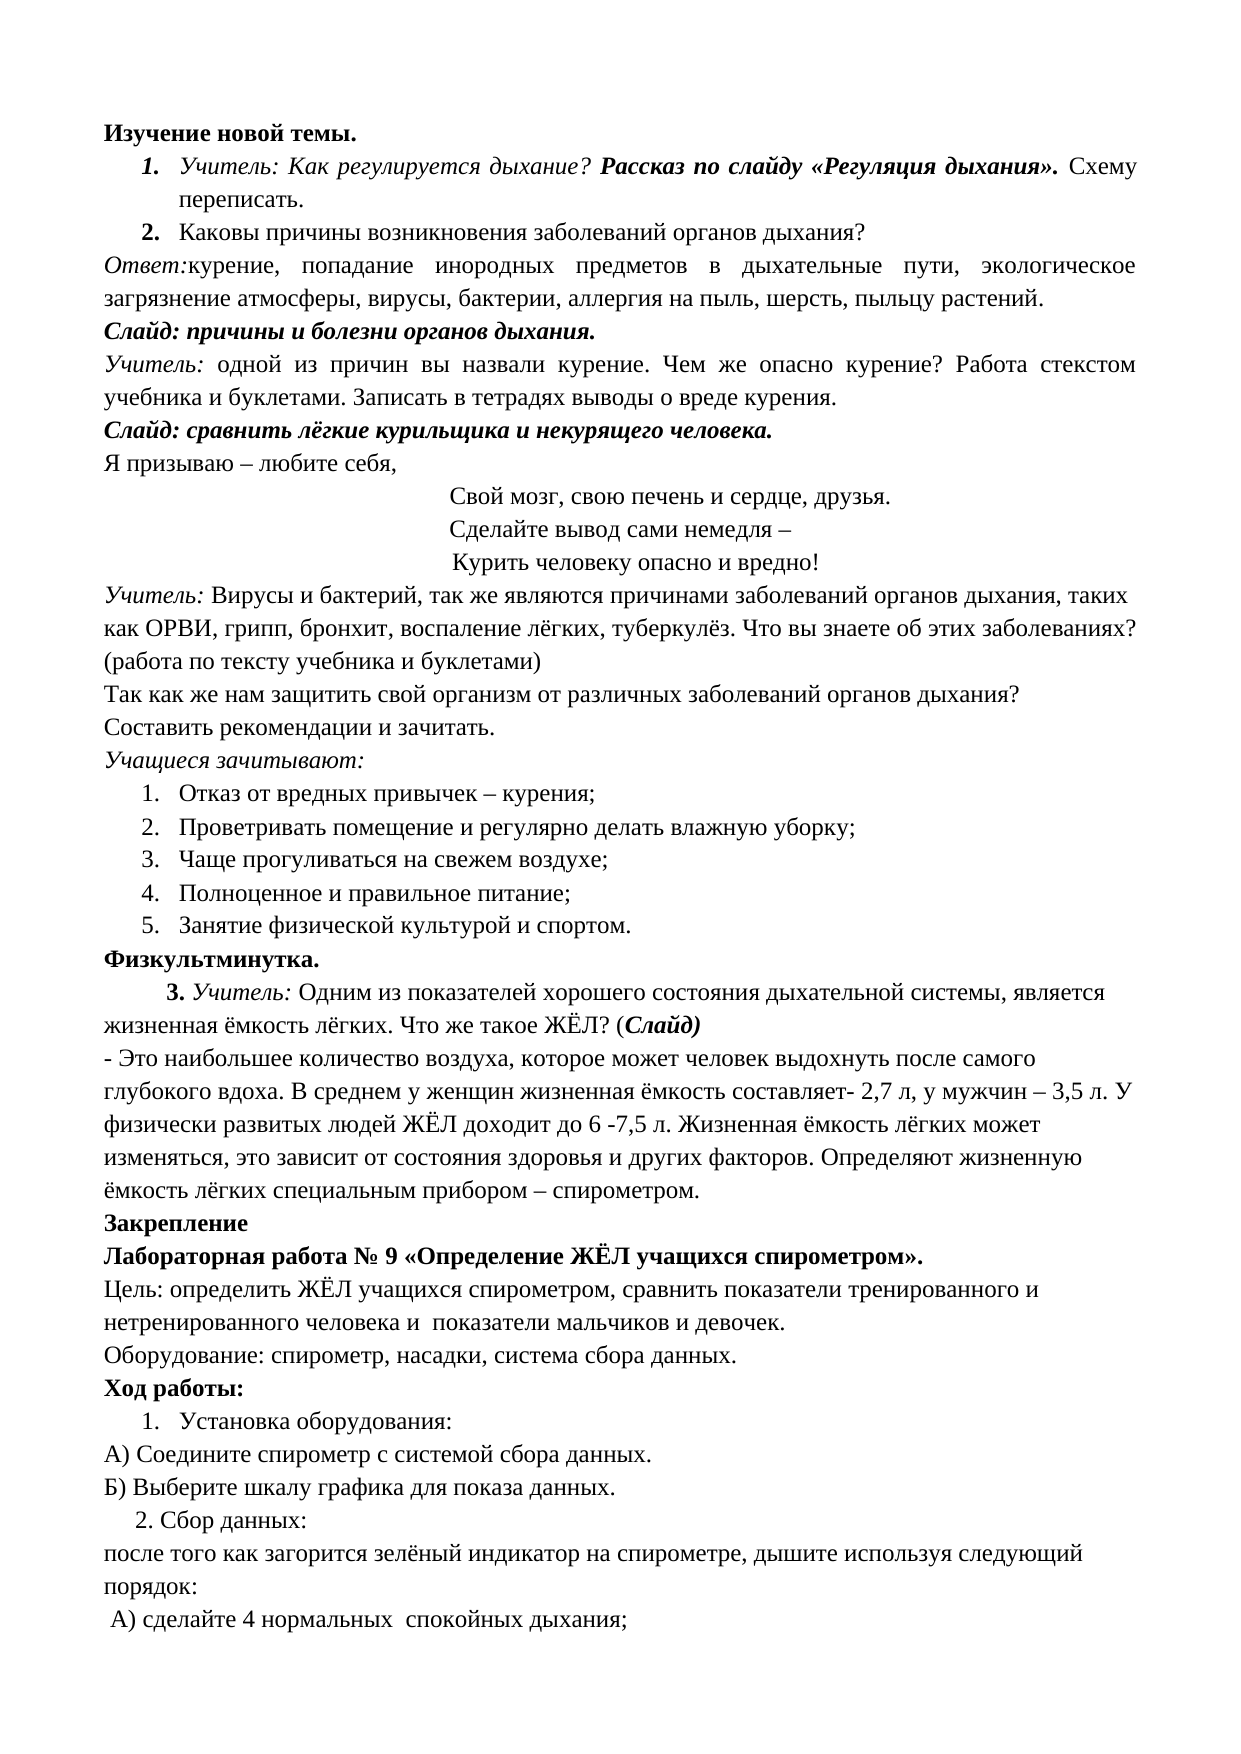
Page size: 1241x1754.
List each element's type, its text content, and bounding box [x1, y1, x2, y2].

text 2. Сбор данных: [103, 1505, 1137, 1534]
text Цель: определить ЖЁЛ учащихся спирометром, сравнить показатели тренированного и нетренированного человека и показатели мальчиков и девочек. [103, 1274, 1137, 1336]
text Слайд: сравнить лёгкие курильщика и некурящего человека. [103, 415, 1137, 444]
text 3. Учитель: Одним из показателей хорошего состояния дыхательной системы, является жизненная ёмкость лёгких. Что же такое ЖЁЛ? (Слайд) [103, 977, 1137, 1038]
text Ход работы: [103, 1373, 1137, 1402]
text Так как же нам защитить свой организм от различных заболеваний органов дыхания? [103, 679, 1137, 708]
text Изучение новой темы. [103, 118, 1137, 147]
list Установка оборудования: [141, 1406, 1137, 1435]
text Учитель: Вирусы и бактерий, так же являются причинами заболеваний органов дыхания, таких как ОРВИ, грипп, бронхит, воспаление лёгких, туберкулёз. Что вы знаете об этих заболеваниях? (работа по тексту учебника и буклетами) [103, 580, 1137, 675]
text Я призываю – любите себя, [103, 448, 1137, 477]
text после того как загорится зелёный индикатор на спирометре, дышите используя следующий порядок: [103, 1538, 1137, 1600]
list Занятие физической культурой и спортом. [141, 911, 1137, 939]
text Сделайте вывод сами немедля – [103, 514, 1137, 543]
text Учащиеся зачитывают: [103, 746, 1137, 774]
text Оборудование: спирометр, насадки, система сбора данных. [103, 1340, 1137, 1369]
text Слайд: причины и болезни органов дыхания. [103, 316, 1137, 345]
list Проветривать помещение и регулярно делать влажную уборку; [141, 812, 1137, 840]
text Свой мозг, свою печень и сердце, друзья. [103, 481, 1137, 510]
text Составить рекомендации и зачитать. [103, 712, 1137, 741]
text А) сделайте 4 нормальных спокойных дыхания; [103, 1604, 1137, 1633]
text А) Соедините спирометр с системой сбора данных. [103, 1439, 1137, 1468]
text Б) Выберите шкалу графика для показа данных. [103, 1472, 1137, 1501]
list Учитель: Как регулируется дыхание? Рассказ по слайду «Регуляция дыхания». Схему переписать. [141, 151, 1137, 213]
list Отказ от вредных привычек – курения; [141, 778, 1137, 807]
text Закрепление [103, 1208, 1137, 1237]
text - Это наибольшее количество воздуха, которое может человек выдохнуть после самого глубокого вдоха. В среднем у женщин жизненная ёмкость составляет- 2,7 л, у мужчин – 3,5 л. У физически развитых людей ЖЁЛ доходит до 6 -7,5 л. Жизненная ёмкость лёгких может изменяться, это зависит от состояния здоровья и других факторов. Определяют жизненную ёмкость лёгких специальным прибором – спирометром. [103, 1043, 1137, 1203]
text Курить человеку опасно и вредно! [103, 547, 1137, 576]
text Лабораторная работа № 9 «Определение ЖЁЛ учащихся спирометром». [103, 1241, 1137, 1269]
list Полноценное и правильное питание; [141, 878, 1137, 906]
text Учитель: одной из причин вы назвали курение. Чем же опасно курение? Работа стекстом учебника и буклетами. Записать в тетрадях выводы о вреде курения. [103, 349, 1137, 411]
list Каковы причины возникновения заболеваний органов дыхания? [141, 217, 1137, 246]
text Физкультминутка. [103, 944, 1137, 972]
text Ответ:курение, попадание инородных предметов в дыхательные пути, экологическое загрязнение атмосферы, вирусы, бактерии, аллергия на пыль, шерсть, пыльцу растений. [103, 250, 1137, 312]
list Чаще прогуливаться на свежем воздухе; [141, 844, 1137, 873]
